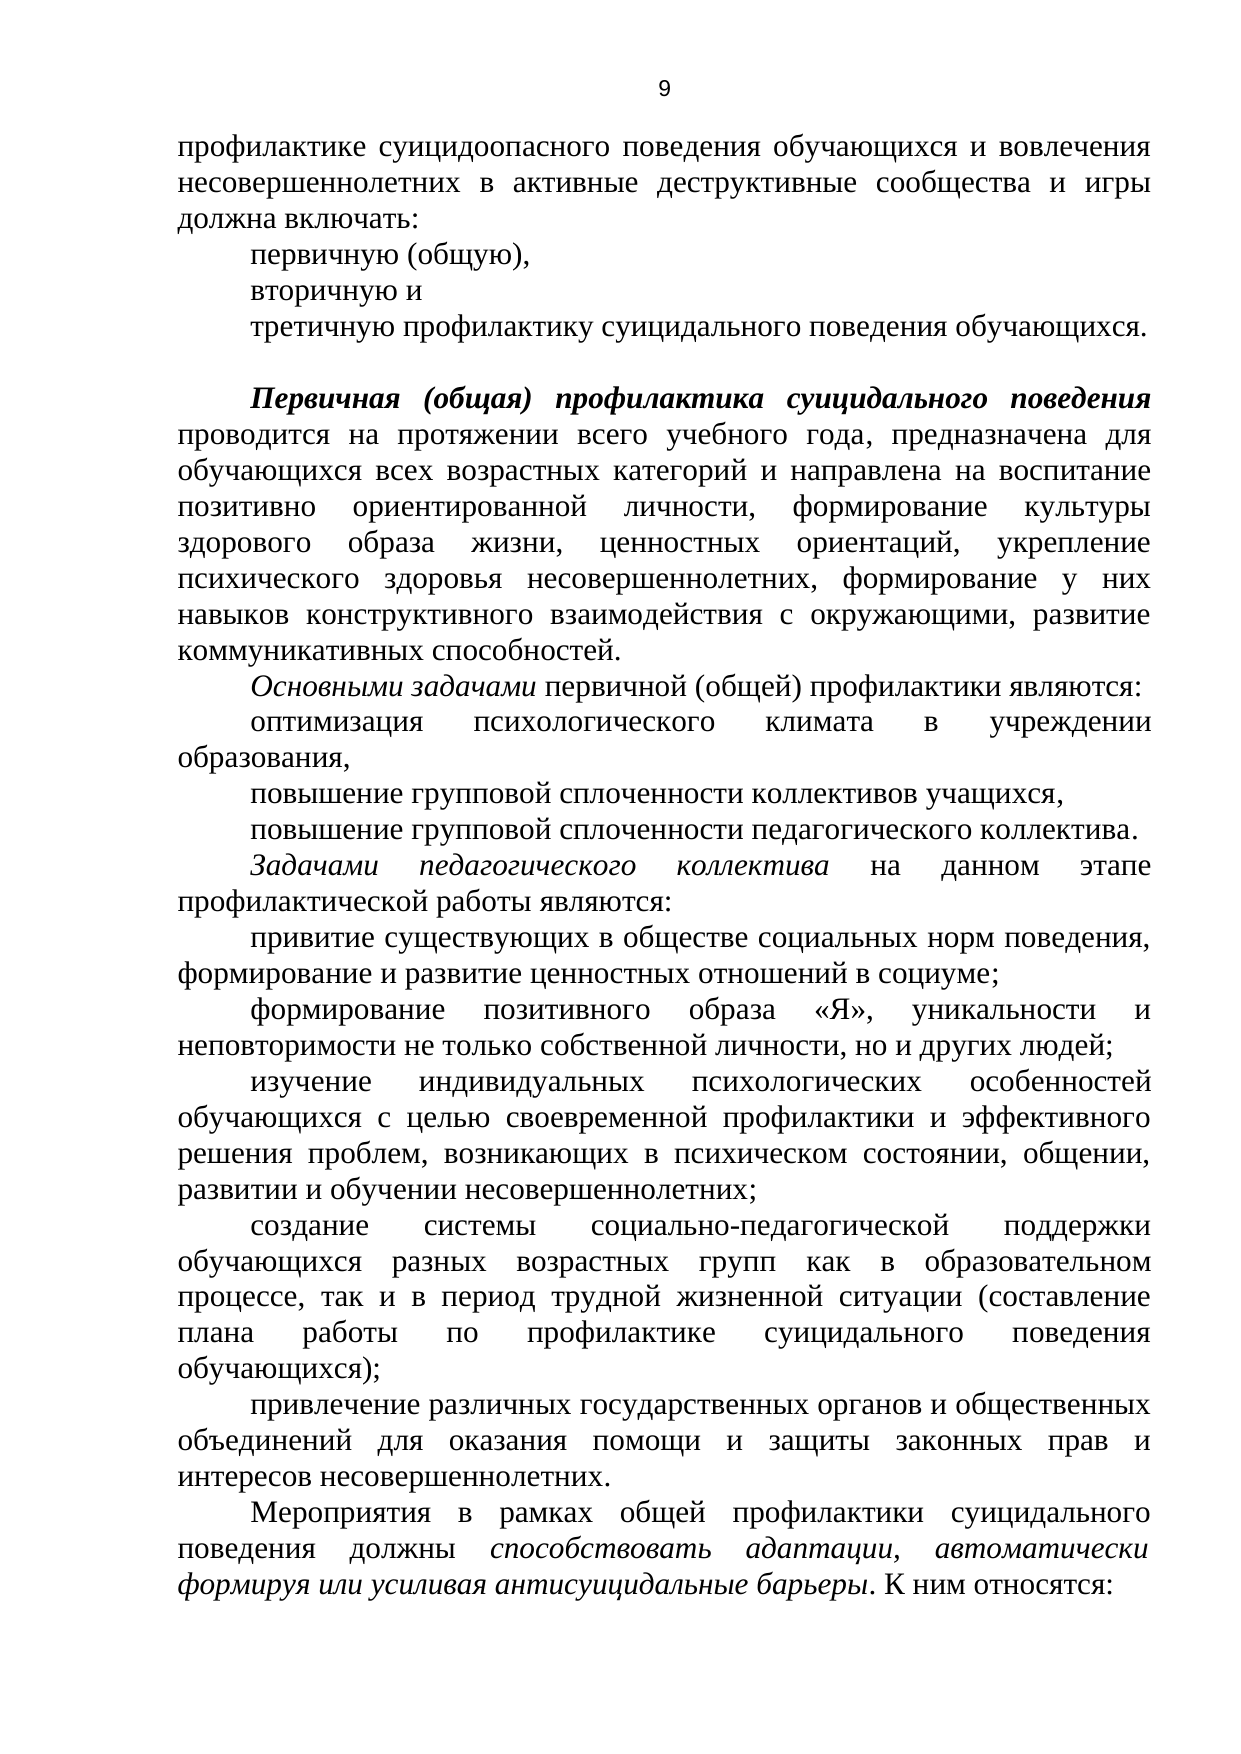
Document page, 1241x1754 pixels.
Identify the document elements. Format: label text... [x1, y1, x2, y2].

text повышение групповой сплоченности педагогического коллектива. [177, 811, 1152, 846]
text Основными задачами первичной (общей) профилактики являются: [177, 667, 1152, 703]
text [177, 128, 1152, 236]
text первичную (общую), [177, 236, 1152, 271]
text вторичную и [177, 271, 1152, 307]
text привлечение различных государственных органов и общественных объединений для оказания помощи и защиты законных прав и интересов несовершеннолетних. [177, 1386, 1152, 1493]
text привитие существующих в обществе социальных норм поведения, формирование и развитие ценностных отношений в социуме; [177, 918, 1152, 990]
text Мероприятия в рамках общей профилактики суицидального поведения должны способствовать адаптации, автоматически формируя или усиливая антисуицидальные барьеры. К ним относятся: [177, 1493, 1152, 1601]
text третичную профилактику суицидального поведения обучающихся. [177, 307, 1152, 343]
text формирование позитивного образа «Я», уникальности и неповторимости не только собственной личности, но и других людей; [177, 990, 1152, 1062]
text оптимизация психологического климата в учреждении образования, [177, 703, 1152, 774]
text изучение индивидуальных психологических особенностей обучающихся с целью своевременной профилактики и эффективного решения проблем, возникающих в психическом состоянии, общении, развитии и обучении несовершеннолетних; [177, 1062, 1152, 1206]
text Задачами педагогического коллектива на данном этапе профилактической работы являются: [177, 846, 1152, 918]
text Первичная (общая) профилактика суицидального поведения проводится на протяжении всего учебного года, предназначена для обучающихся всех возрастных категорий и направлена на воспитание позитивно ориентированной личности, формирование культуры здорового образа жизни, ценностных ориентаций, укрепление психического здоровья несовершеннолетних, формирование у них навыков конструктивного взаимодействия с окружающими, развитие коммуникативных способностей. [177, 379, 1152, 667]
text создание системы социально-педагогической поддержки обучающихся разных возрастных групп как в образовательном процессе, так и в период трудной жизненной ситуации (составление плана работы по профилактике суицидального поведения обучающихся); [177, 1206, 1152, 1386]
text повышение групповой сплоченности коллективов учащихся, [177, 774, 1152, 811]
